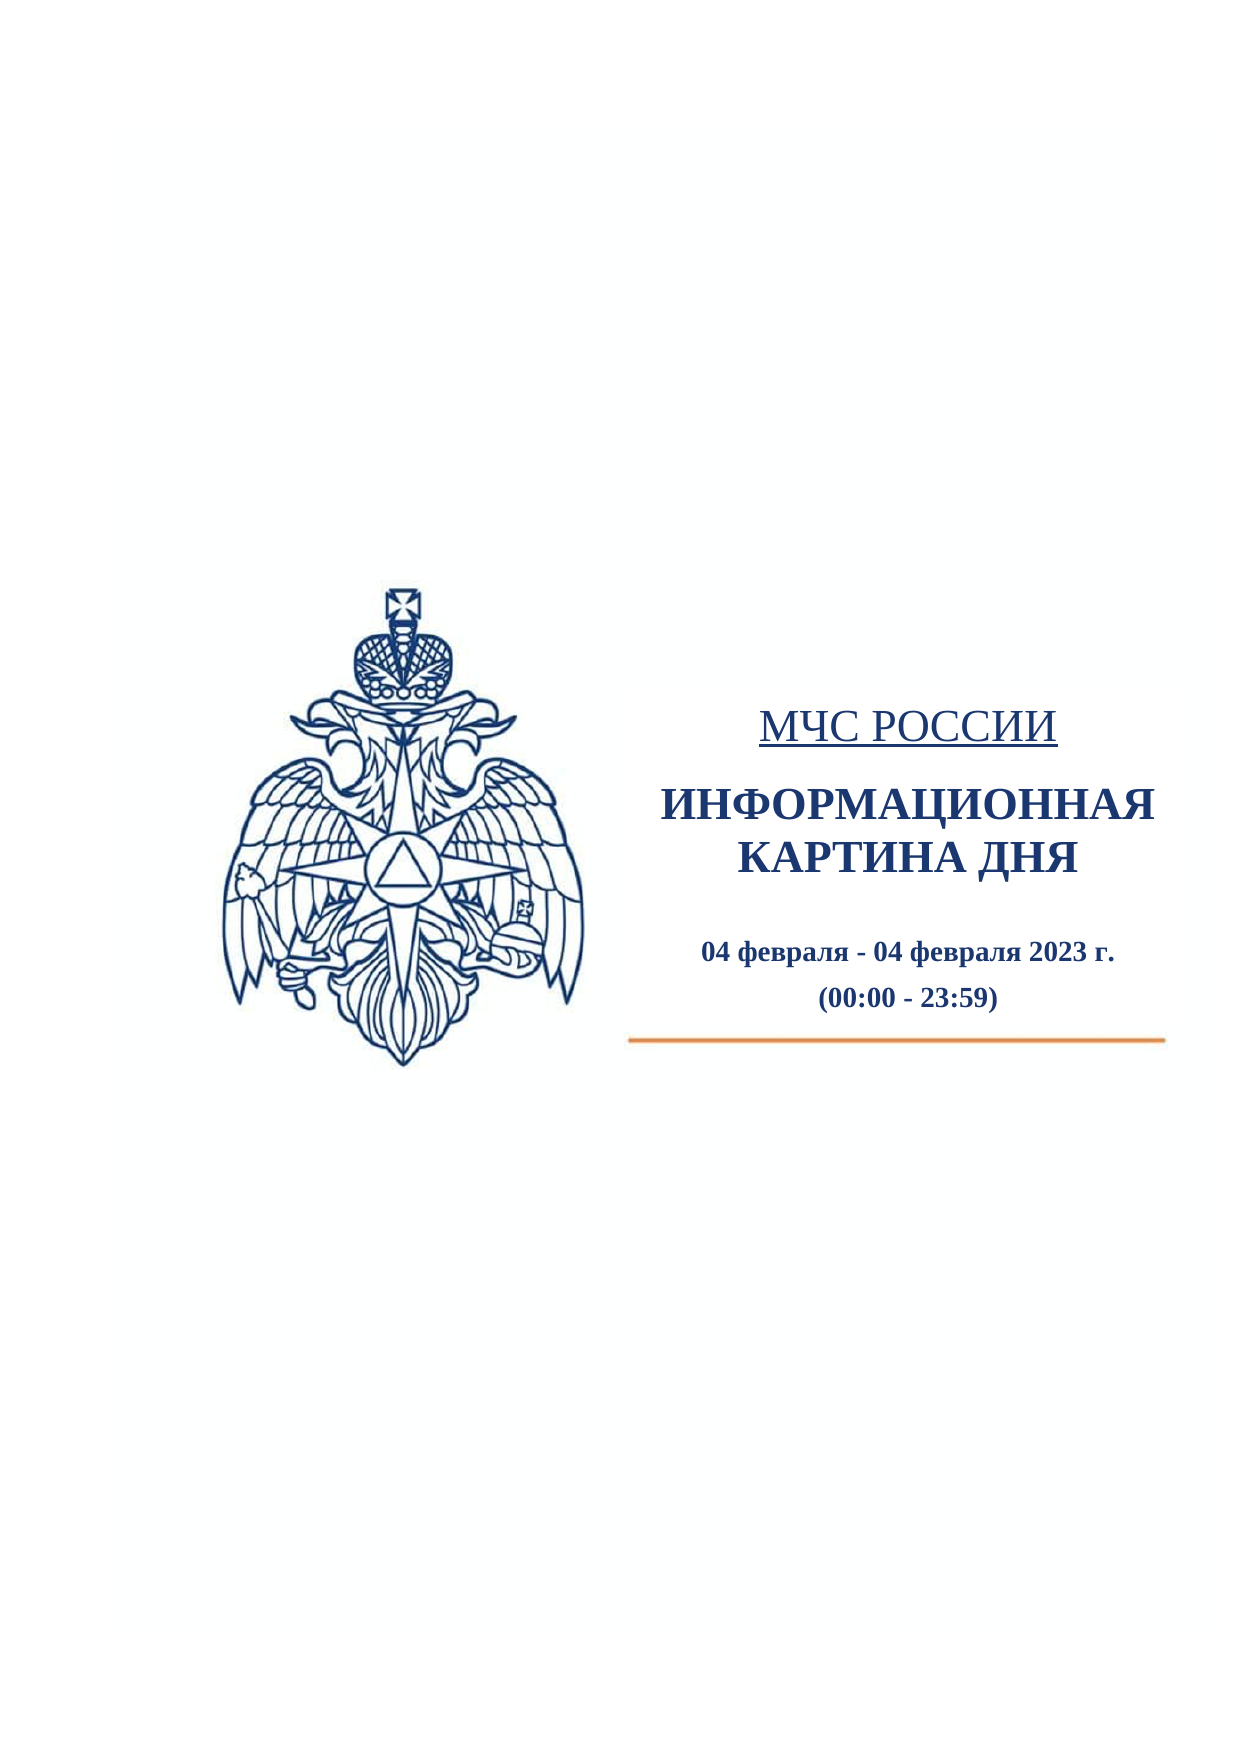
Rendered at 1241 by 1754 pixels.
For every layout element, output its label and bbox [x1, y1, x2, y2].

picture [118, 128, 1218, 1634]
